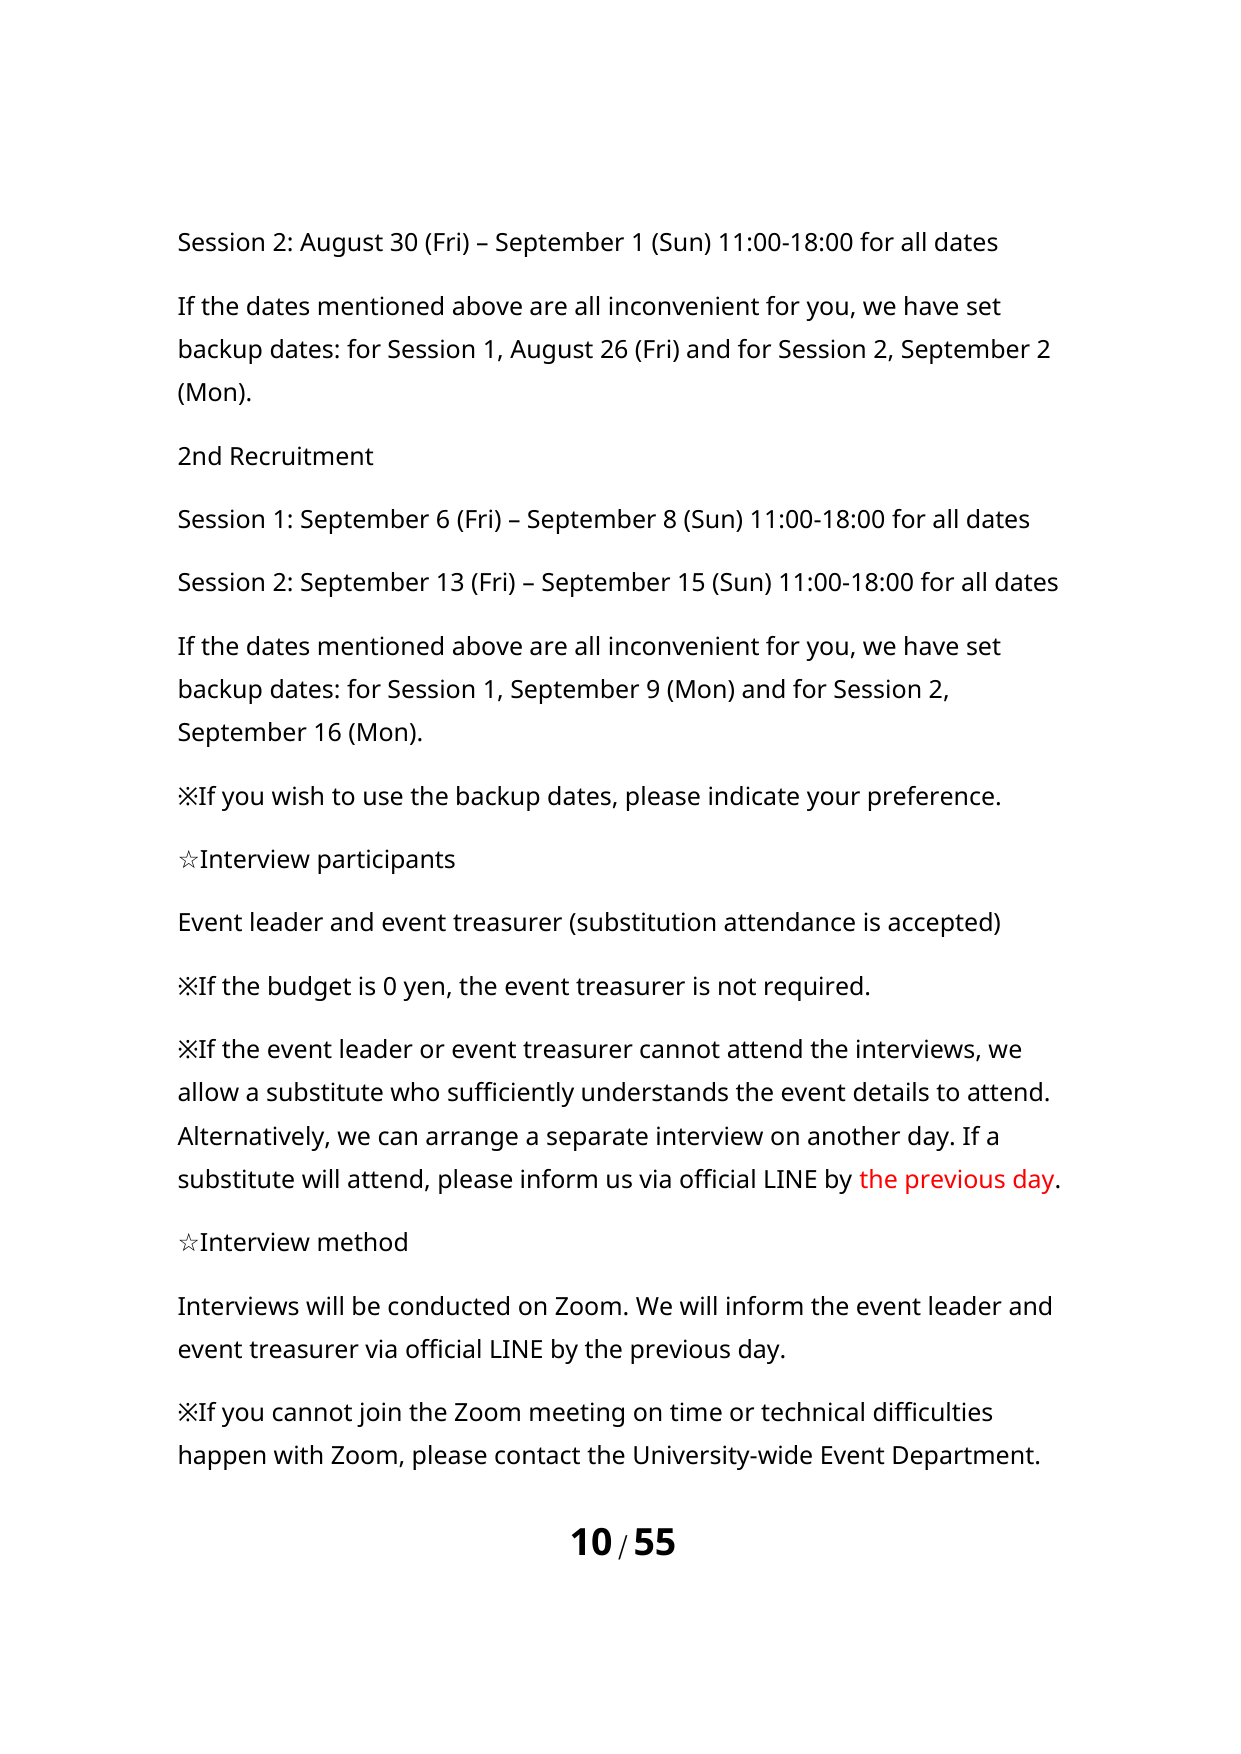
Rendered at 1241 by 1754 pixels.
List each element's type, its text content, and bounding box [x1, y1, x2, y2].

text ※If the event leader or event treasurer cannot attend the interviews, we allow a substitute who sufficiently understands the event details to attend. Alternatively, we can arrange a separate interview on another day. If a substitute will attend, please inform us via official LINE by the previous day. [177, 1030, 1063, 1197]
text ☆Interview method [177, 1223, 1063, 1261]
text If the dates mentioned above are all inconvenient for you, we have set backup dates: for Session 1, August 26 (Fri) and for Session 2, September 2 (Mon). [177, 287, 1063, 411]
text Session 2: August 30 (Fri) – September 1 (Sun) 11:00-18:00 for all dates [177, 223, 1063, 261]
text ※If the budget is 0 yen, the event treasurer is not required. [177, 967, 1063, 1004]
text Session 2: September 13 (Fri) – September 15 (Sun) 11:00-18:00 for all dates [177, 563, 1063, 601]
text ☆Interview participants [177, 840, 1063, 877]
text If the dates mentioned above are all inconvenient for you, we have set backup dates: for Session 1, September 9 (Mon) and for Session 2, September 16 (Mon). [177, 627, 1063, 751]
text ※If you cannot join the Zoom meeting on time or technical difficulties happen with Zoom, please contact the University-wide Event Department. [177, 1393, 1063, 1474]
text Event leader and event treasurer (substitution attendance is accepted) [177, 903, 1063, 941]
text Interviews will be conducted on Zoom. We will inform the event leader and event treasurer via official LINE by the previous day. [177, 1287, 1063, 1367]
text 2nd Recruitment [177, 437, 1063, 474]
text ※If you wish to use the backup dates, please indicate your preference. [177, 777, 1063, 814]
text Session 1: September 6 (Fri) – September 8 (Sun) 11:00-18:00 for all dates [177, 500, 1063, 537]
